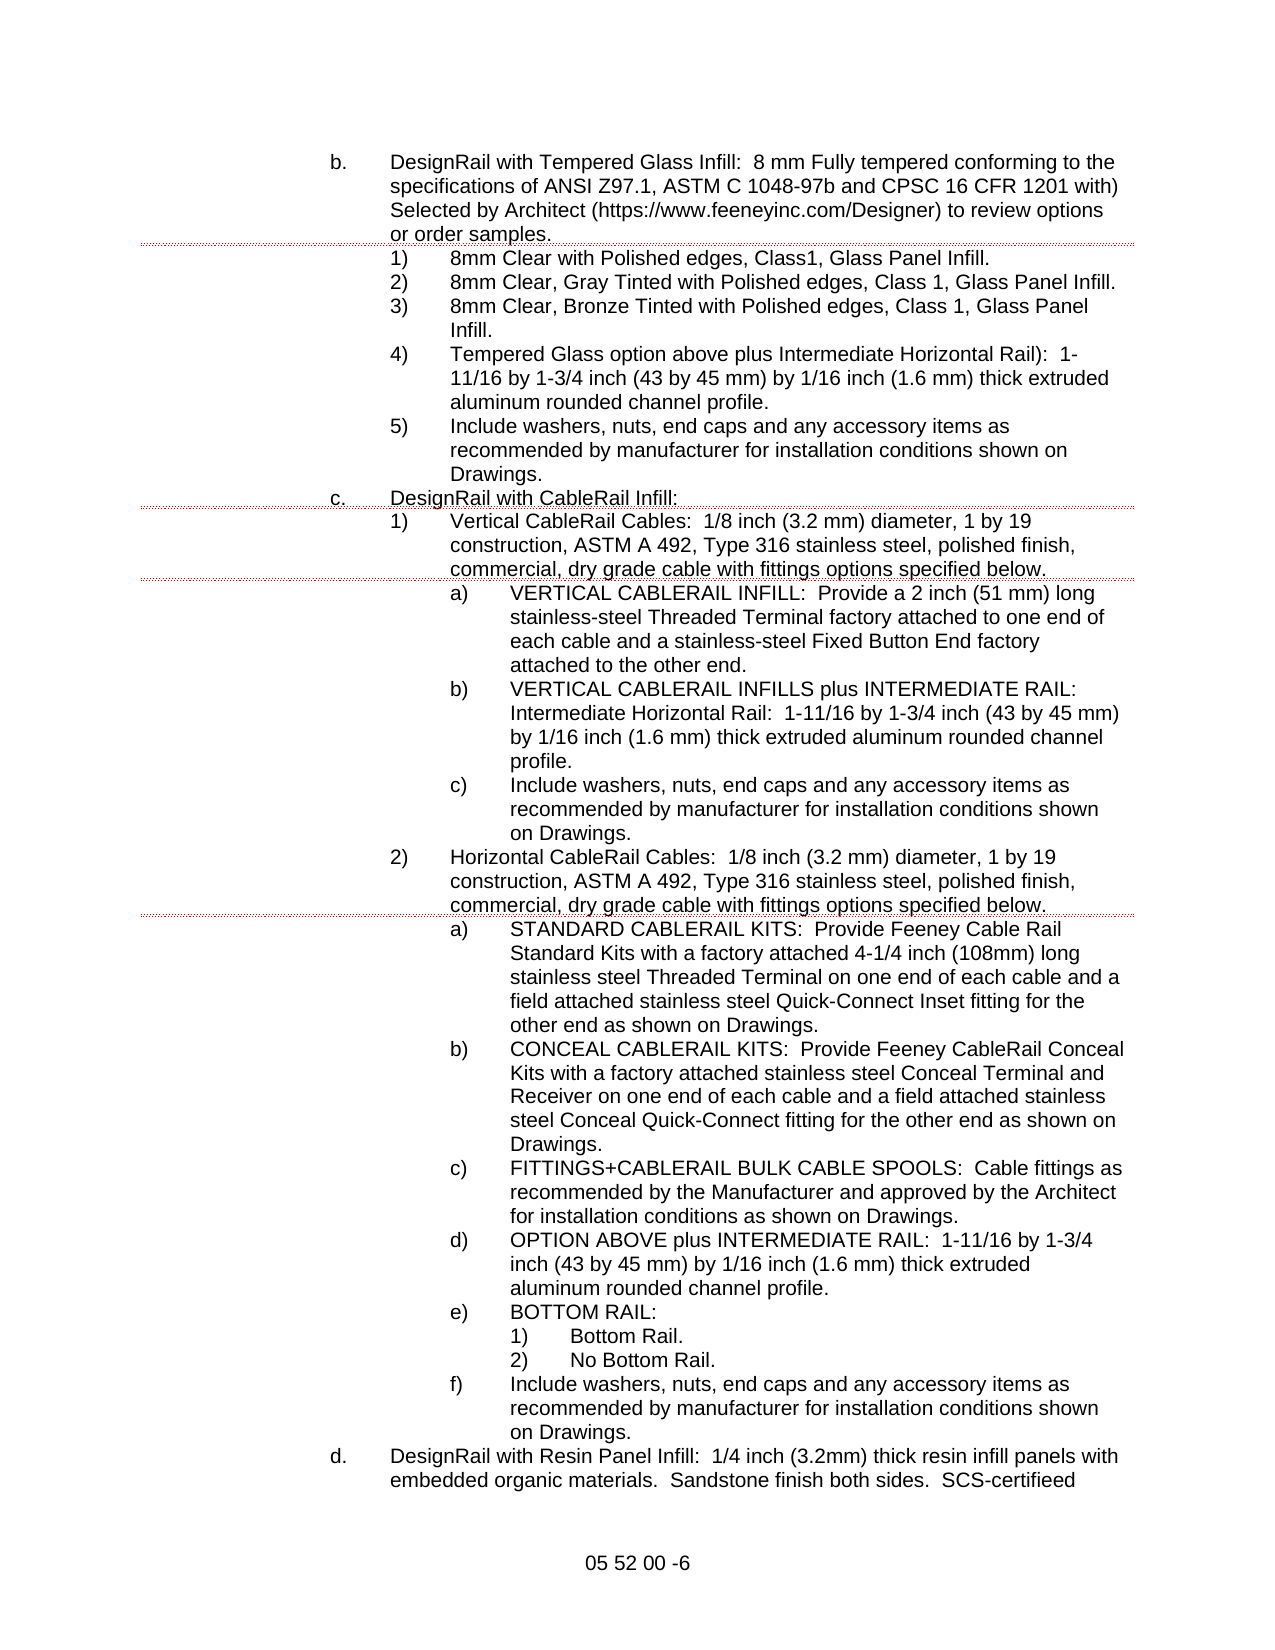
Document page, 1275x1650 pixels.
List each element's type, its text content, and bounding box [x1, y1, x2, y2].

list No Bottom Rail. [510, 1348, 1125, 1372]
list BOTTOM RAIL: [450, 1300, 1125, 1324]
list VERTICAL CABLERAIL INFILL: Provide a 2 inch (51 mm) long stainless-steel Threaded Terminal factory attached to one end of each cable and a stainless-steel Fixed Button End factory attached to the other end. [450, 581, 1125, 677]
list OPTION ABOVE plus INTERMEDIATE RAIL: 1-11/16 by 1-3/4 inch (43 by 45 mm) by 1/16 inch (1.6 mm) thick extruded aluminum rounded channel profile. [450, 1228, 1125, 1300]
list FITTINGS+CABLERAIL BULK CABLE SPOOLS: Cable fittings as recommended by the Manufacturer and approved by the Architect for installation conditions as shown on Drawings. [450, 1156, 1125, 1228]
list 8mm Clear with Polished edges, Class1, Glass Panel Infill. [390, 246, 1125, 270]
list 8mm Clear, Gray Tinted with Polished edges, Class 1, Glass Panel Infill. [390, 270, 1125, 294]
list Include washers, nuts, end caps and any accessory items as recommended by manufacturer for installation conditions shown on Drawings. [390, 413, 1125, 485]
list STANDARD CABLERAIL KITS: Provide Feeney Cable Rail Standard Kits with a factory attached 4-1/4 inch (108mm) long stainless steel Threaded Terminal on one end of each cable and a field attached stainless steel Quick-Connect Inset fitting for the other end as shown on Drawings. [450, 917, 1125, 1036]
list CONCEAL CABLERAIL KITS: Provide Feeney CableRail Conceal Kits with a factory attached stainless steel Conceal Terminal and Receiver on one end of each cable and a field attached stainless steel Conceal Quick-Connect fitting for the other end as shown on Drawings. [450, 1036, 1125, 1156]
list 8mm Clear, Bronze Tinted with Polished edges, Class 1, Glass Panel Infill. [390, 294, 1125, 342]
list DesignRail with CableRail Infill: [330, 485, 1125, 509]
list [330, 1444, 1125, 1492]
list Horizontal CableRail Cables: 1/8 inch (3.2 mm) diameter, 1 by 19 construction, ASTM A 492, Type 316 stainless steel, polished finish, commercial, dry grade cable with fittings options specified below. [390, 845, 1125, 917]
list Bottom Rail. [510, 1324, 1125, 1348]
list Tempered Glass option above plus Intermediate Horizontal Rail): 1-11/16 by 1-3/4 inch (43 by 45 mm) by 1/16 inch (1.6 mm) thick extruded aluminum rounded channel profile. [390, 342, 1125, 413]
list VERTICAL CABLERAIL INFILLS plus INTERMEDIATE RAIL: Intermediate Horizontal Rail: 1-11/16 by 1-3/4 inch (43 by 45 mm) by 1/16 inch (1.6 mm) thick extruded aluminum rounded channel profile. [450, 677, 1125, 773]
list Vertical CableRail Cables: 1/8 inch (3.2 mm) diameter, 1 by 19 construction, ASTM A 492, Type 316 stainless steel, polished finish, commercial, dry grade cable with fittings options specified below. [390, 509, 1125, 581]
list Include washers, nuts, end caps and any accessory items as recommended by manufacturer for installation conditions shown on Drawings. [450, 1372, 1125, 1444]
list DesignRail with Tempered Glass Infill: 8 mm Fully tempered conforming to the specifications of ANSI Z97.1, ASTM C 1048-97b and CPSC 16 CFR 1201 with) Selected by Architect (https://www.feeneyinc.com/Designer) to review options or order samples. [330, 150, 1125, 246]
list Include washers, nuts, end caps and any accessory items as recommended by manufacturer for installation conditions shown on Drawings. [450, 773, 1125, 845]
